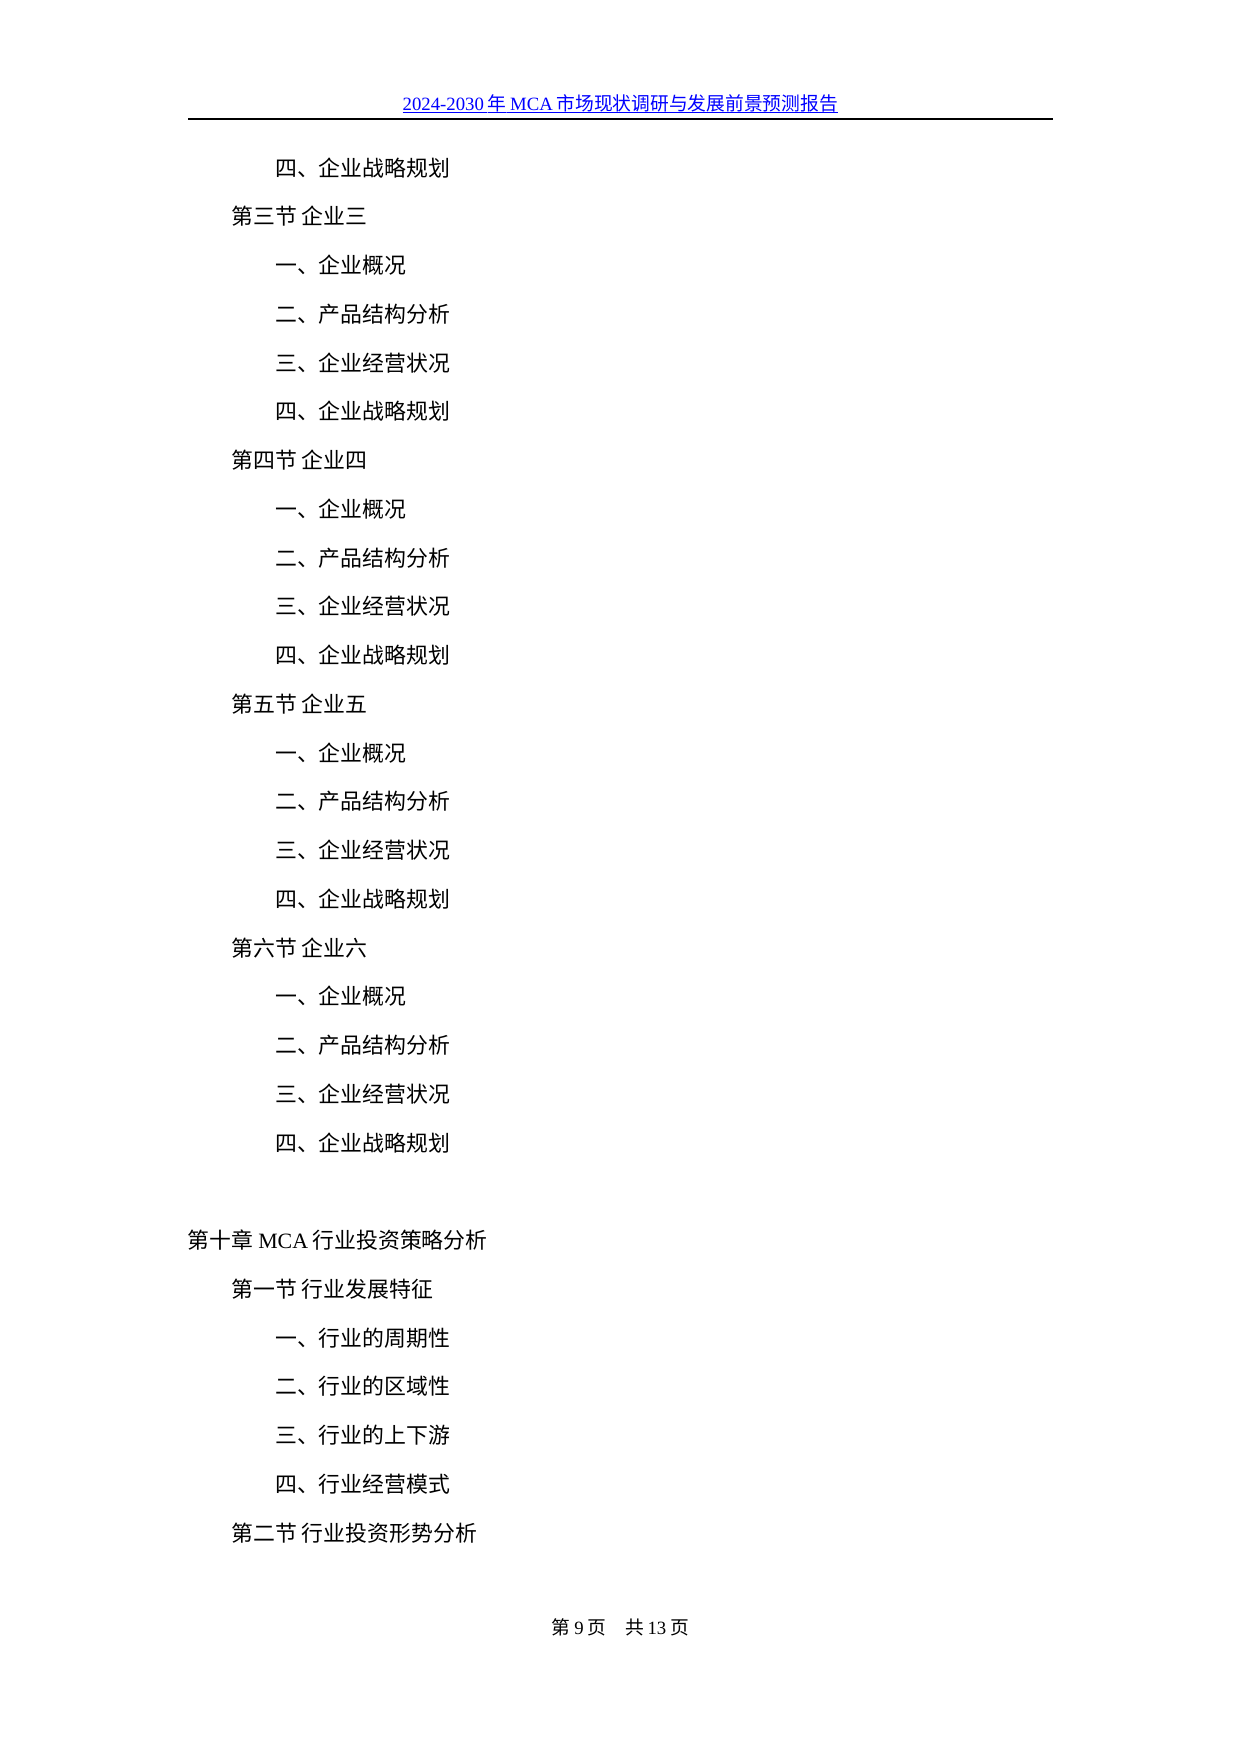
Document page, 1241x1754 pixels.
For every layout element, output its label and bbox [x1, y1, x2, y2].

text [187, 150, 1053, 1548]
